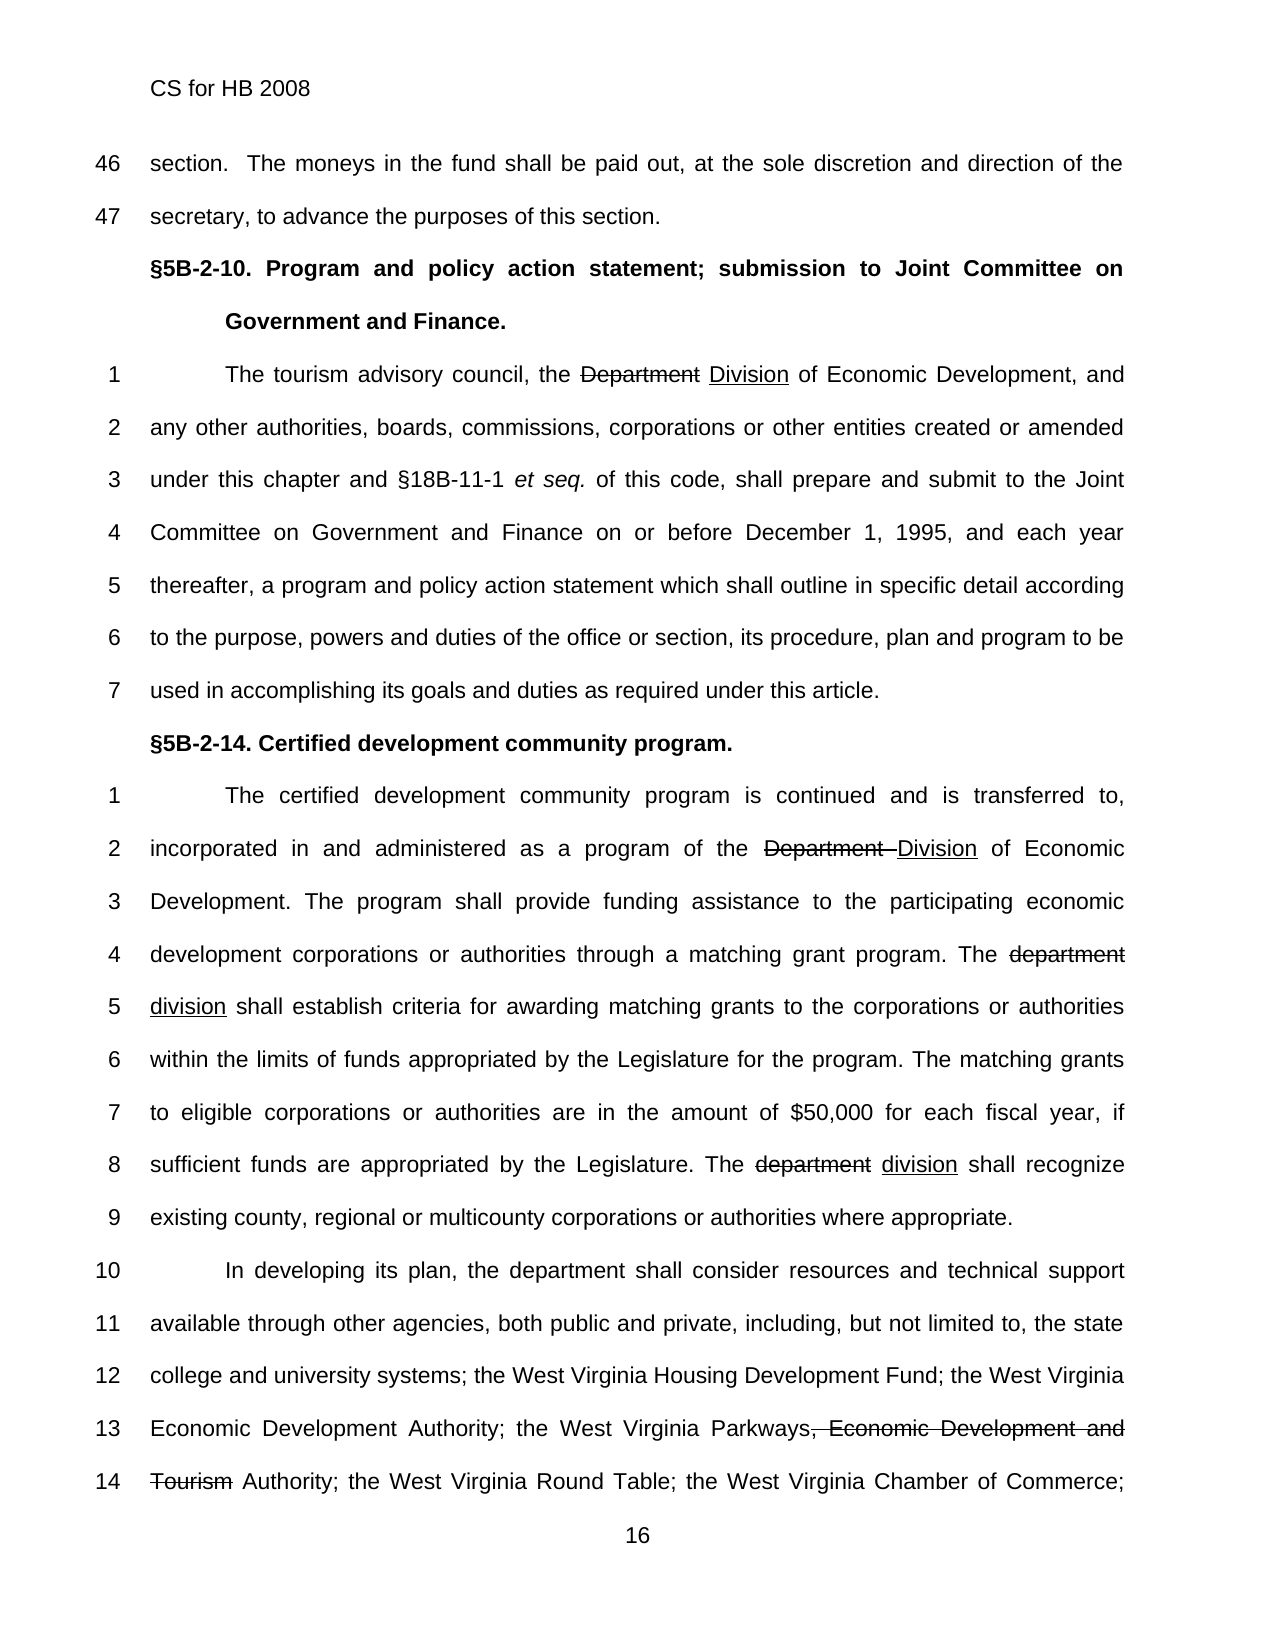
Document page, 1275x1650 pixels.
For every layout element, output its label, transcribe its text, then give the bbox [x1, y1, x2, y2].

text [150, 1257, 1125, 1494]
text The certified development community program is continued and is transferred to, incorporated in and administered as a program of the Department Division of Economic Development. The program shall provide funding assistance to the participating economic development corporations or authorities through a matching grant program. The department division shall establish criteria for awarding matching grants to the corporations or authorities within the limits of funds appropriated by the Legislature for the program. The matching grants to eligible corporations or authorities are in the amount of $50,000 for each fiscal year, if sufficient funds are appropriated by the Legislature. The department division shall recognize existing county, regional or multicounty corporations or authorities where appropriate. [150, 782, 1125, 1231]
subtitle §5B-2-14. Certified development community program. [150, 730, 1125, 756]
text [150, 150, 1125, 229]
text The tourism advisory council, the Department Division of Economic Development, and any other authorities, boards, commissions, corporations or other entities created or amended under this chapter and §18B-11-1 et seq. of this code, shall prepare and submit to the Joint Committee on Government and Finance on or before December 1, 1995, and each year thereafter, a program and policy action statement which shall outline in specific detail according to the purpose, powers and duties of the office or section, its procedure, plan and program to be used in accomplishing its goals and duties as required under this article. [150, 361, 1125, 703]
subtitle §5B-2-10. Program and policy action statement; submission to Joint Committee on Government and Finance. [150, 255, 1125, 334]
